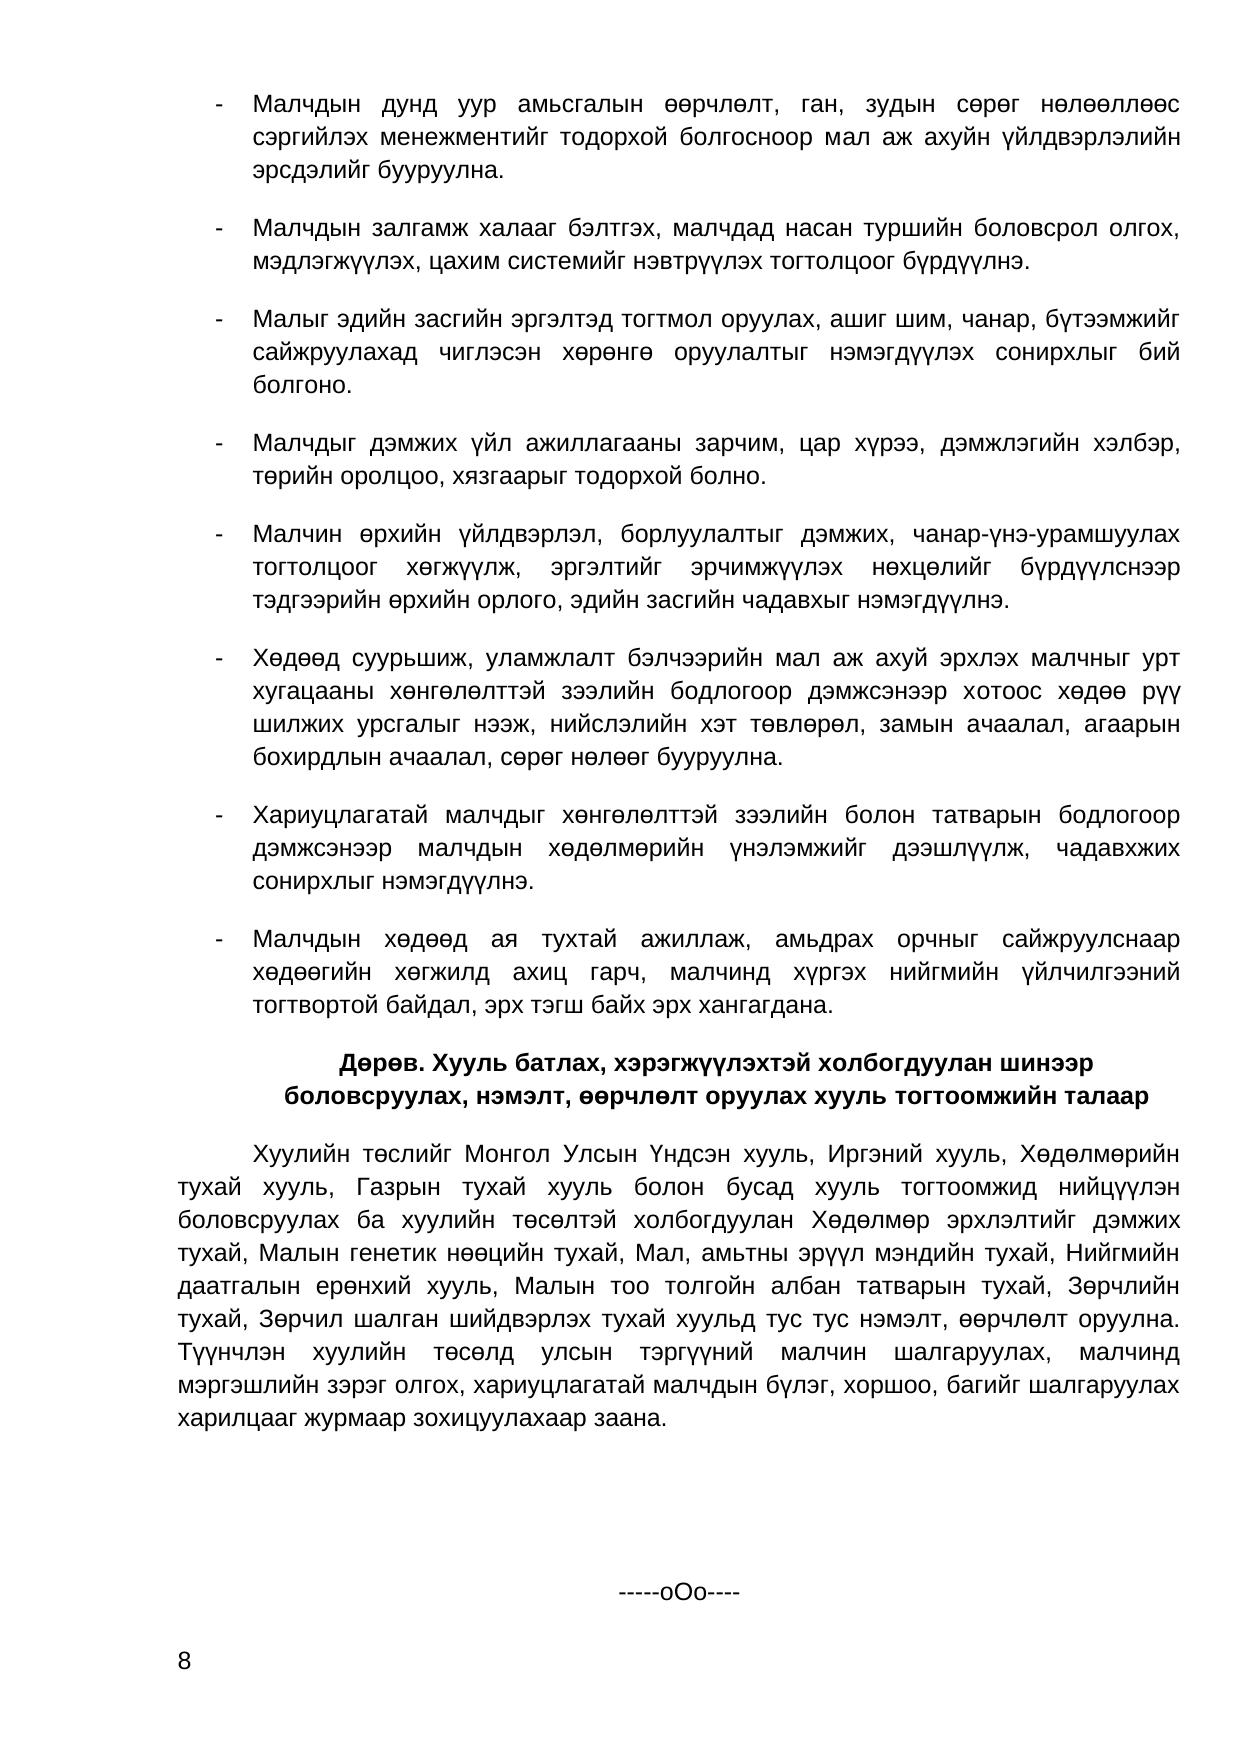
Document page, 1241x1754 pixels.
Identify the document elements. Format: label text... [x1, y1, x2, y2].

list Малчдыг дэмжих үйл ажиллагааны зарчим, цар хүрээ, дэмжлэгийн хэлбэр, төрийн оролцоо, хязгаарыг тодорхой болно. [215, 428, 1181, 489]
list Хариуцлагатай малчдыг хөнгөлөлттэй зээлийн болон татварын бодлогоор дэмжсэнээр малчдын хөдөлмөрийн үнэлэмжийг дээшлүүлж, чадавхжих сонирхлыг нэмэгдүүлнэ. [215, 800, 1181, 895]
list Малчдын залгамж халааг бэлтгэх, малчдад насан туршийн боловсрол олгох, мэдлэгжүүлэх, цахим системийг нэвтрүүлэх тогтолцоог бүрдүүлнэ. [215, 213, 1181, 274]
list Малчин өрхийн үйлдвэрлэл, борлуулалтыг дэмжих, чанар-үнэ-урамшуулах тогтолцоог хөгжүүлж, эргэлтийг эрчимжүүлэх нөхцөлийг бүрдүүлснээр тэдгээрийн өрхийн орлого, эдийн засгийн чадавхыг нэмэгдүүлнэ. [215, 519, 1181, 614]
list Хөдөөд суурьшиж, уламжлалт бэлчээрийн мал аж ахуй эрхлэх малчныг урт хугацааны хөнгөлөлттэй зээлийн бодлогоор дэмжсэнээр хотоос хөдөө рүү шилжих урсгалыг нээж, нийслэлийн хэт төвлөрөл, замын ачаалал, агаарын бохирдлын ачаалал, сөрөг нөлөөг бууруулна. [215, 643, 1181, 771]
list Малыг эдийн засгийн эргэлтэд тогтмол оруулах, ашиг шим, чанар, бүтээмжийг сайжруулахад чиглэсэн хөрөнгө оруулалтыг нэмэгдүүлэх сонирхлыг бий болгоно. [215, 304, 1181, 398]
text Хуулийн төслийг Монгол Улсын Үндсэн хууль, Иргэний хууль, Хөдөлмөрийн тухай хууль, Газрын тухай хууль болон бусад хууль тогтоомжид нийцүүлэн боловсруулах ба хуулийн төсөлтэй холбогдуулан Хөдөлмөр эрхлэлтийг дэмжих тухай, Малын генетик нөөцийн тухай, Мал, амьтны эрүүл мэндийн тухай, Нийгмийн даатгалын ерөнхий хууль, Малын тоо толгойн албан татварын тухай, Зөрчлийн тухай, Зөрчил шалган шийдвэрлэх тухай хуульд тус тус нэмэлт, өөрчлөлт оруулна. Түүнчлэн хуулийн төсөлд улсын тэргүүний малчин шалгаруулах, малчинд мэргэшлийн зэрэг олгох, хариуцлагатай малчдын бүлэг, хоршоо, багийг шалгаруулах харилцааг журмаар зохицуулахаар заана. [177, 1139, 1181, 1432]
text -----оОо---- [177, 1577, 1181, 1606]
list Малчдын хөдөөд ая тухтай ажиллаж, амьдрах орчныг сайжруулснаар хөдөөгийн хөгжилд ахиц гарч, малчинд хүргэх нийгмийн үйлчилгээний тогтвортой байдал, эрх тэгш байх эрх хангагдана. [215, 924, 1181, 1019]
list Малчдын дунд уур амьсгалын өөрчлөлт, ган, зудын сөрөг нөлөөллөөс сэргийлэх менежментийг тодорхой болгосноор мал аж ахуйн үйлдвэрлэлийн эрсдэлийг бууруулна. [215, 89, 1181, 183]
list Дөрөв. Хууль батлах, хэрэгжүүлэхтэй холбогдуулан шинээр боловсруулах, нэмэлт, өөрчлөлт оруулах хууль тогтоомжийн талаар [252, 1048, 1181, 1110]
